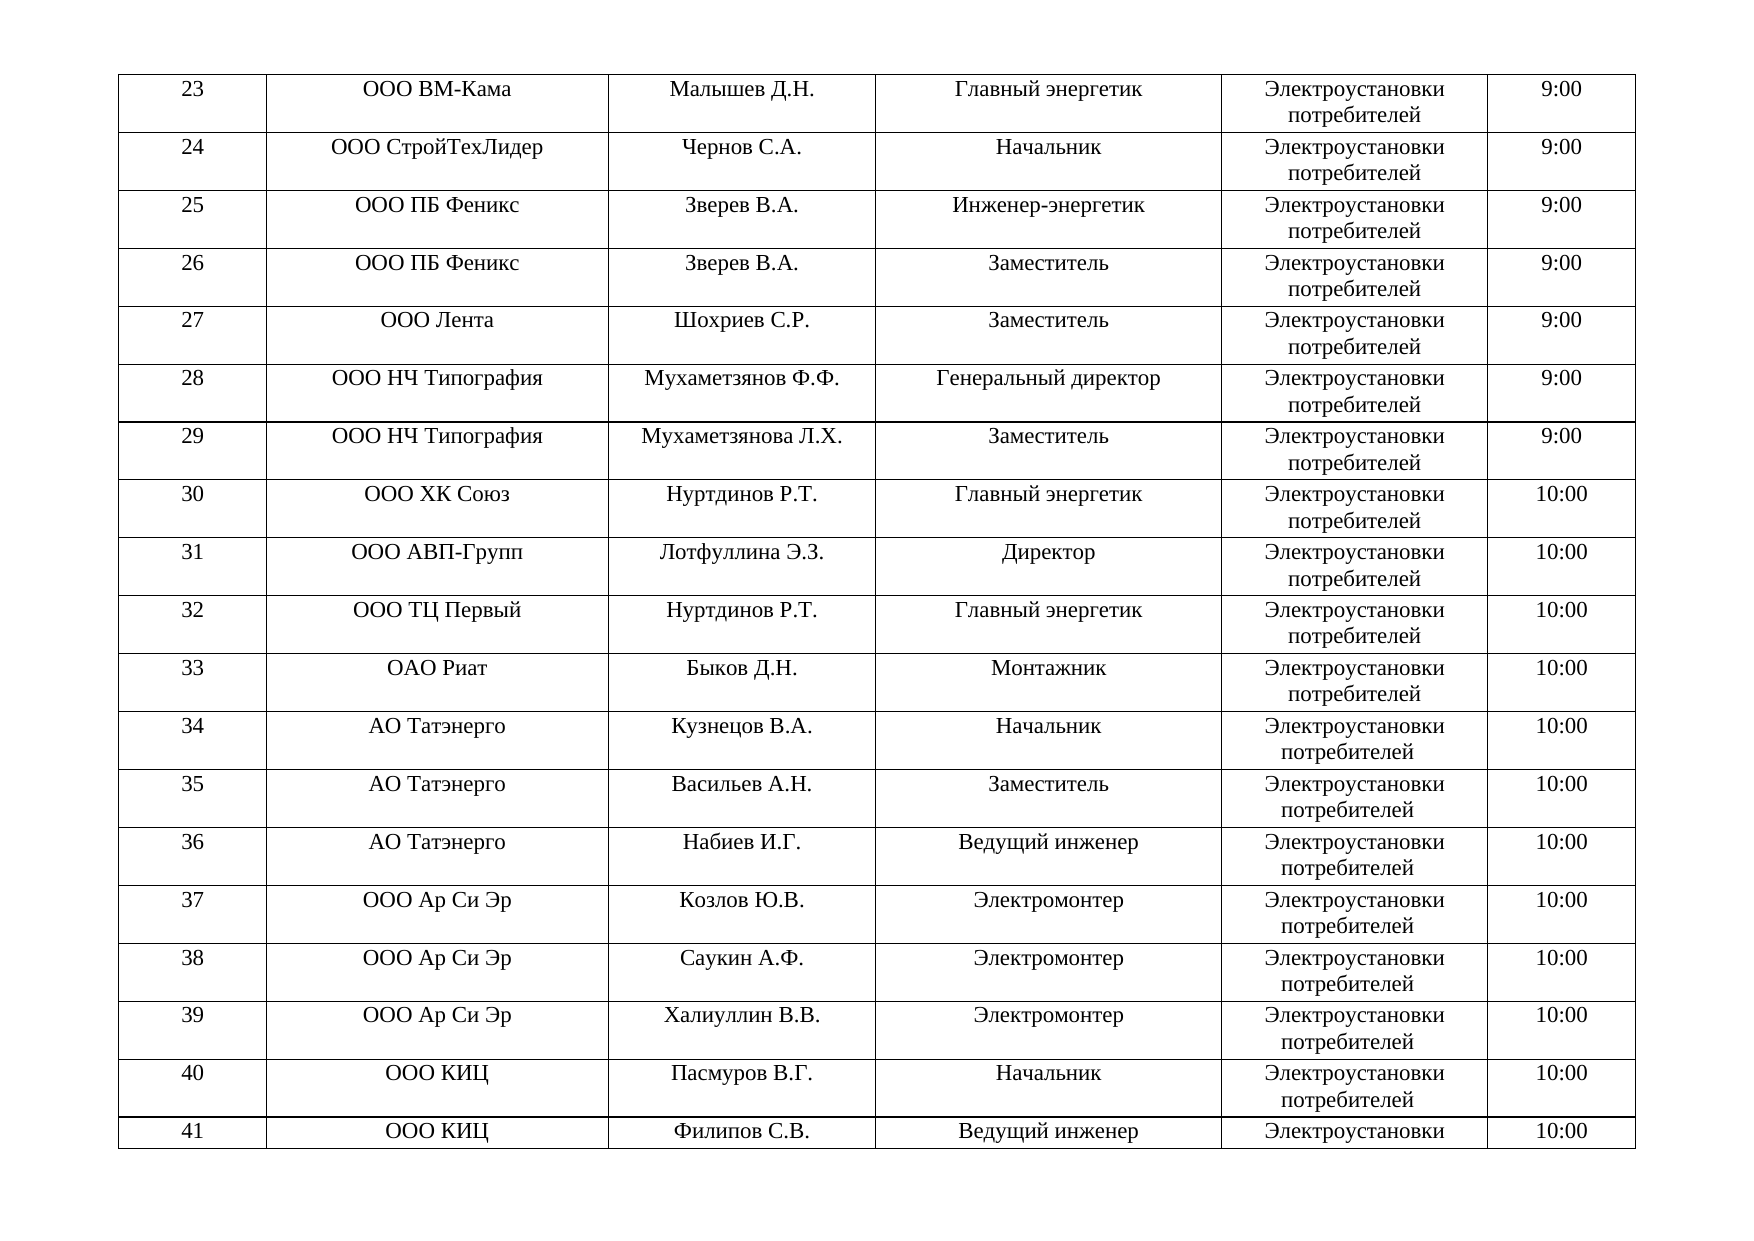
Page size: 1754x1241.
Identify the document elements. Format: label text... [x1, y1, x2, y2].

table_cell 32 [119, 596, 266, 653]
table_cell 9:00 [1488, 365, 1635, 421]
table_cell 9:00 [1488, 133, 1635, 190]
table_cell ООО Ар Си Эр [267, 944, 608, 1001]
table_cell 10:00 [1488, 654, 1635, 711]
table_cell Начальник [876, 712, 1221, 769]
table_cell ОАО Риат [267, 654, 608, 711]
table_cell Электроустановки потребителей [1222, 1060, 1487, 1116]
table_cell Генеральный директор [876, 365, 1221, 421]
table_cell Лотфуллина Э.З. [609, 538, 875, 595]
table_cell Инженер-энергетик [876, 191, 1221, 248]
table_cell Ведущий инженер [876, 1118, 1221, 1148]
table_cell Пасмуров В.Г. [609, 1060, 875, 1116]
table_cell 9:00 [1488, 191, 1635, 248]
table_cell 34 [119, 712, 266, 769]
table_cell 9:00 [1488, 423, 1635, 479]
table_cell Заместитель [876, 249, 1221, 306]
table_cell 10:00 [1488, 1060, 1635, 1116]
table_cell ООО ПБ Феникс [267, 191, 608, 248]
table_cell Саукин А.Ф. [609, 944, 875, 1001]
table_cell 30 [119, 480, 266, 537]
table_cell ООО КИЦ [267, 1060, 608, 1116]
table_cell 10:00 [1488, 1118, 1635, 1148]
table_cell Электроустановки потребителей [1222, 423, 1487, 479]
table_cell ООО Лента [267, 307, 608, 363]
table_cell Главный энергетик [876, 75, 1221, 132]
table_cell 9:00 [1488, 249, 1635, 306]
table_cell Электроустановки потребителей [1222, 712, 1487, 769]
table_cell Электромонтер [876, 944, 1221, 1001]
table_cell Кузнецов В.А. [609, 712, 875, 769]
table_cell Монтажник [876, 654, 1221, 711]
table_cell Заместитель [876, 770, 1221, 827]
table_cell 23 [119, 75, 266, 132]
table_cell ООО ХК Союз [267, 480, 608, 537]
table_cell Электроустановки потребителей [1222, 191, 1487, 248]
table_cell Электроустановки потребителей [1222, 1002, 1487, 1058]
table_cell 10:00 [1488, 886, 1635, 943]
table_cell 10:00 [1488, 480, 1635, 537]
table_cell 31 [119, 538, 266, 595]
table_cell Электроустановки потребителей [1222, 654, 1487, 711]
table_cell 25 [119, 191, 266, 248]
table_cell 10:00 [1488, 596, 1635, 653]
table_cell Нуртдинов Р.Т. [609, 596, 875, 653]
table_cell ООО Ар Си Эр [267, 886, 608, 943]
table_cell Электроустановки потребителей [1222, 596, 1487, 653]
table_cell ООО ВМ-Кама [267, 75, 608, 132]
table_cell 24 [119, 133, 266, 190]
table_cell ООО НЧ Типография [267, 365, 608, 421]
table_cell ООО СтройТехЛидер [267, 133, 608, 190]
table_cell Васильев А.Н. [609, 770, 875, 827]
table_cell 39 [119, 1002, 266, 1058]
table_cell Заместитель [876, 307, 1221, 363]
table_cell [1222, 75, 1487, 132]
table_cell Заместитель [876, 423, 1221, 479]
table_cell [1222, 1118, 1487, 1148]
table_cell Малышев Д.Н. [609, 75, 875, 132]
table_cell АО Татэнерго [267, 828, 608, 885]
table_cell Халиуллин В.В. [609, 1002, 875, 1058]
table_cell ООО ТЦ Первый [267, 596, 608, 653]
table_cell 26 [119, 249, 266, 306]
table_cell ООО АВП-Групп [267, 538, 608, 595]
table_cell Электромонтер [876, 886, 1221, 943]
table_cell Электроустановки потребителей [1222, 249, 1487, 306]
table_cell Электроустановки потребителей [1222, 770, 1487, 827]
table_cell Электроустановки потребителей [1222, 828, 1487, 885]
table_cell АО Татэнерго [267, 770, 608, 827]
table_cell Электроустановки потребителей [1222, 133, 1487, 190]
table_cell Быков Д.Н. [609, 654, 875, 711]
table_cell 9:00 [1488, 75, 1635, 132]
table_cell Зверев В.А. [609, 191, 875, 248]
table_cell Набиев И.Г. [609, 828, 875, 885]
table_cell 36 [119, 828, 266, 885]
table_cell Электроустановки потребителей [1222, 307, 1487, 363]
table_cell Электроустановки потребителей [1222, 365, 1487, 421]
table_cell Главный энергетик [876, 480, 1221, 537]
table_cell Козлов Ю.В. [609, 886, 875, 943]
table_cell 10:00 [1488, 828, 1635, 885]
table_cell 27 [119, 307, 266, 363]
table_cell ООО Ар Си Эр [267, 1002, 608, 1058]
table_cell Главный энергетик [876, 596, 1221, 653]
table_cell Электроустановки потребителей [1222, 944, 1487, 1001]
table_cell Начальник [876, 133, 1221, 190]
table_cell 10:00 [1488, 944, 1635, 1001]
table_cell 40 [119, 1060, 266, 1116]
table_cell 10:00 [1488, 712, 1635, 769]
table_cell Чернов С.А. [609, 133, 875, 190]
table_cell 37 [119, 886, 266, 943]
table_cell 9:00 [1488, 307, 1635, 363]
table_cell Директор [876, 538, 1221, 595]
table_cell Филипов С.В. [609, 1118, 875, 1148]
table_cell АО Татэнерго [267, 712, 608, 769]
table_cell 10:00 [1488, 538, 1635, 595]
table_cell 33 [119, 654, 266, 711]
table_cell 28 [119, 365, 266, 421]
table_cell 10:00 [1488, 1002, 1635, 1058]
table_cell ООО ПБ Феникс [267, 249, 608, 306]
table_cell 10:00 [1488, 770, 1635, 827]
table_cell 38 [119, 944, 266, 1001]
table_cell Шохриев С.Р. [609, 307, 875, 363]
table_cell Электроустановки потребителей [1222, 480, 1487, 537]
table_cell Начальник [876, 1060, 1221, 1116]
table_cell 35 [119, 770, 266, 827]
table_cell Зверев В.А. [609, 249, 875, 306]
table_cell 29 [119, 423, 266, 479]
table_cell Мухаметзянов Ф.Ф. [609, 365, 875, 421]
table_cell ООО КИЦ [267, 1118, 608, 1148]
table_cell Нуртдинов Р.Т. [609, 480, 875, 537]
table_cell Электроустановки потребителей [1222, 886, 1487, 943]
table_cell Электроустановки потребителей [1222, 538, 1487, 595]
table_cell Мухаметзянова Л.Х. [609, 423, 875, 479]
table_cell Электромонтер [876, 1002, 1221, 1058]
table_cell 41 [119, 1118, 266, 1148]
table_cell ООО НЧ Типография [267, 423, 608, 479]
table_cell Ведущий инженер [876, 828, 1221, 885]
